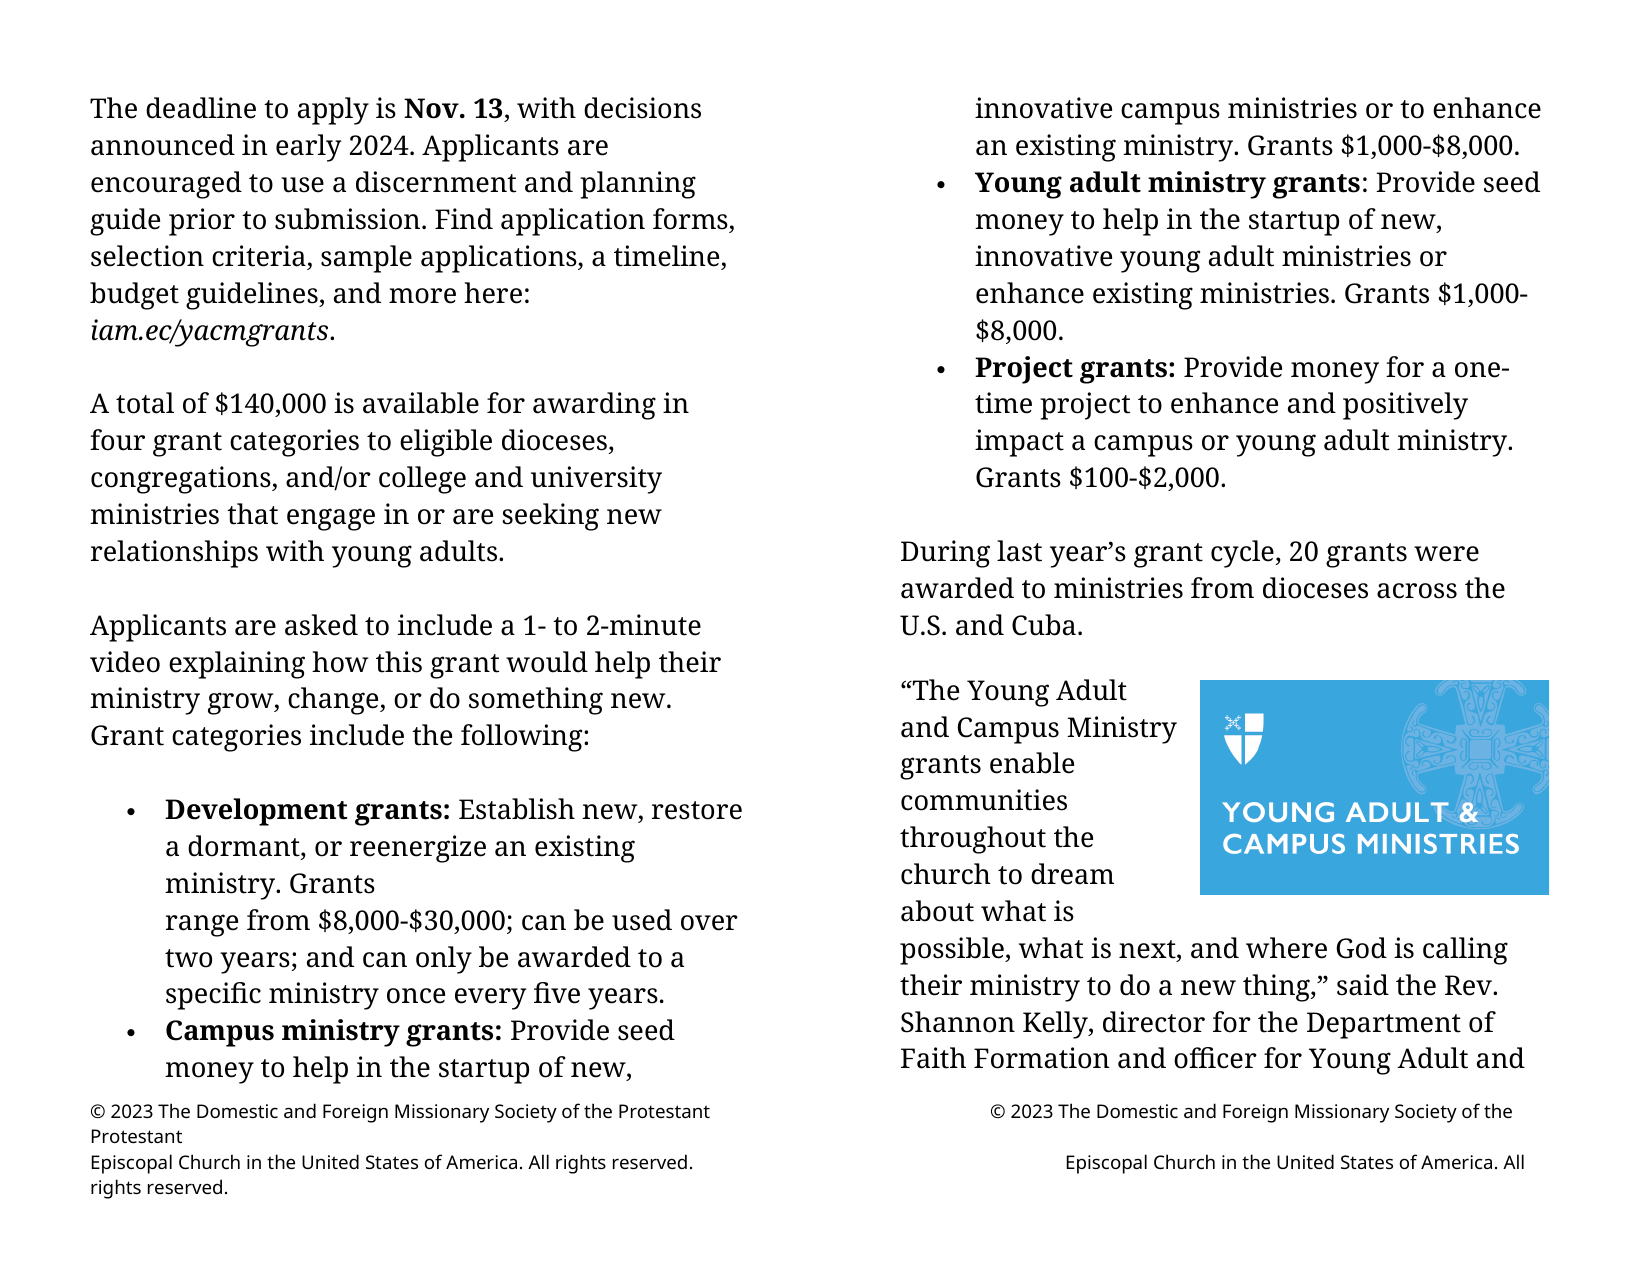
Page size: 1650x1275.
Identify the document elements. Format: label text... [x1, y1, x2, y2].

text range from $8,000-$30,000; can be used over two years; and can only be awarded to a specific ministry once every five years. [165, 901, 750, 1012]
list Campus ministry grants: Provide seed money to help in the startup of new, innovative campus ministries or to enhance an existing ministry. Grants $1,000-$8,000. [937, 90, 1560, 164]
list Project grants: Provide money for a one-time project to enhance and positively impact a campus or young adult ministry. Grants $100-$2,000. [937, 348, 1560, 496]
text During last year’s grant cycle, 20 grants were awarded to ministries from dioceses across the U.S. and Cuba. [900, 532, 1560, 643]
list Development grants: Establish new, restore a dormant, or reenergize an existing ministry. Grants [127, 791, 750, 901]
list Young adult ministry grants: Provide seed money to help in the startup of new, innovative young adult ministries or enhance existing ministries. Grants $1,000-$8,000. [937, 164, 1560, 348]
list Campus ministry grants: Provide seed money to help in the startup of new, innovative campus ministries or to enhance an existing ministry. Grants $1,000-$8,000. [127, 1012, 750, 1086]
text Applicants are asked to include a 1- to 2-minute video explaining how this grant would help their ministry grow, change, or do something new. Grant categories include the following: [90, 606, 750, 754]
text A total of $140,000 is available for awarding in four grant categories to eligible dioceses, congregations, and/or college and university ministries that engage in or are seeking new relationships with young adults. [90, 385, 750, 569]
picture [1200, 680, 1550, 895]
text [900, 671, 1560, 1077]
